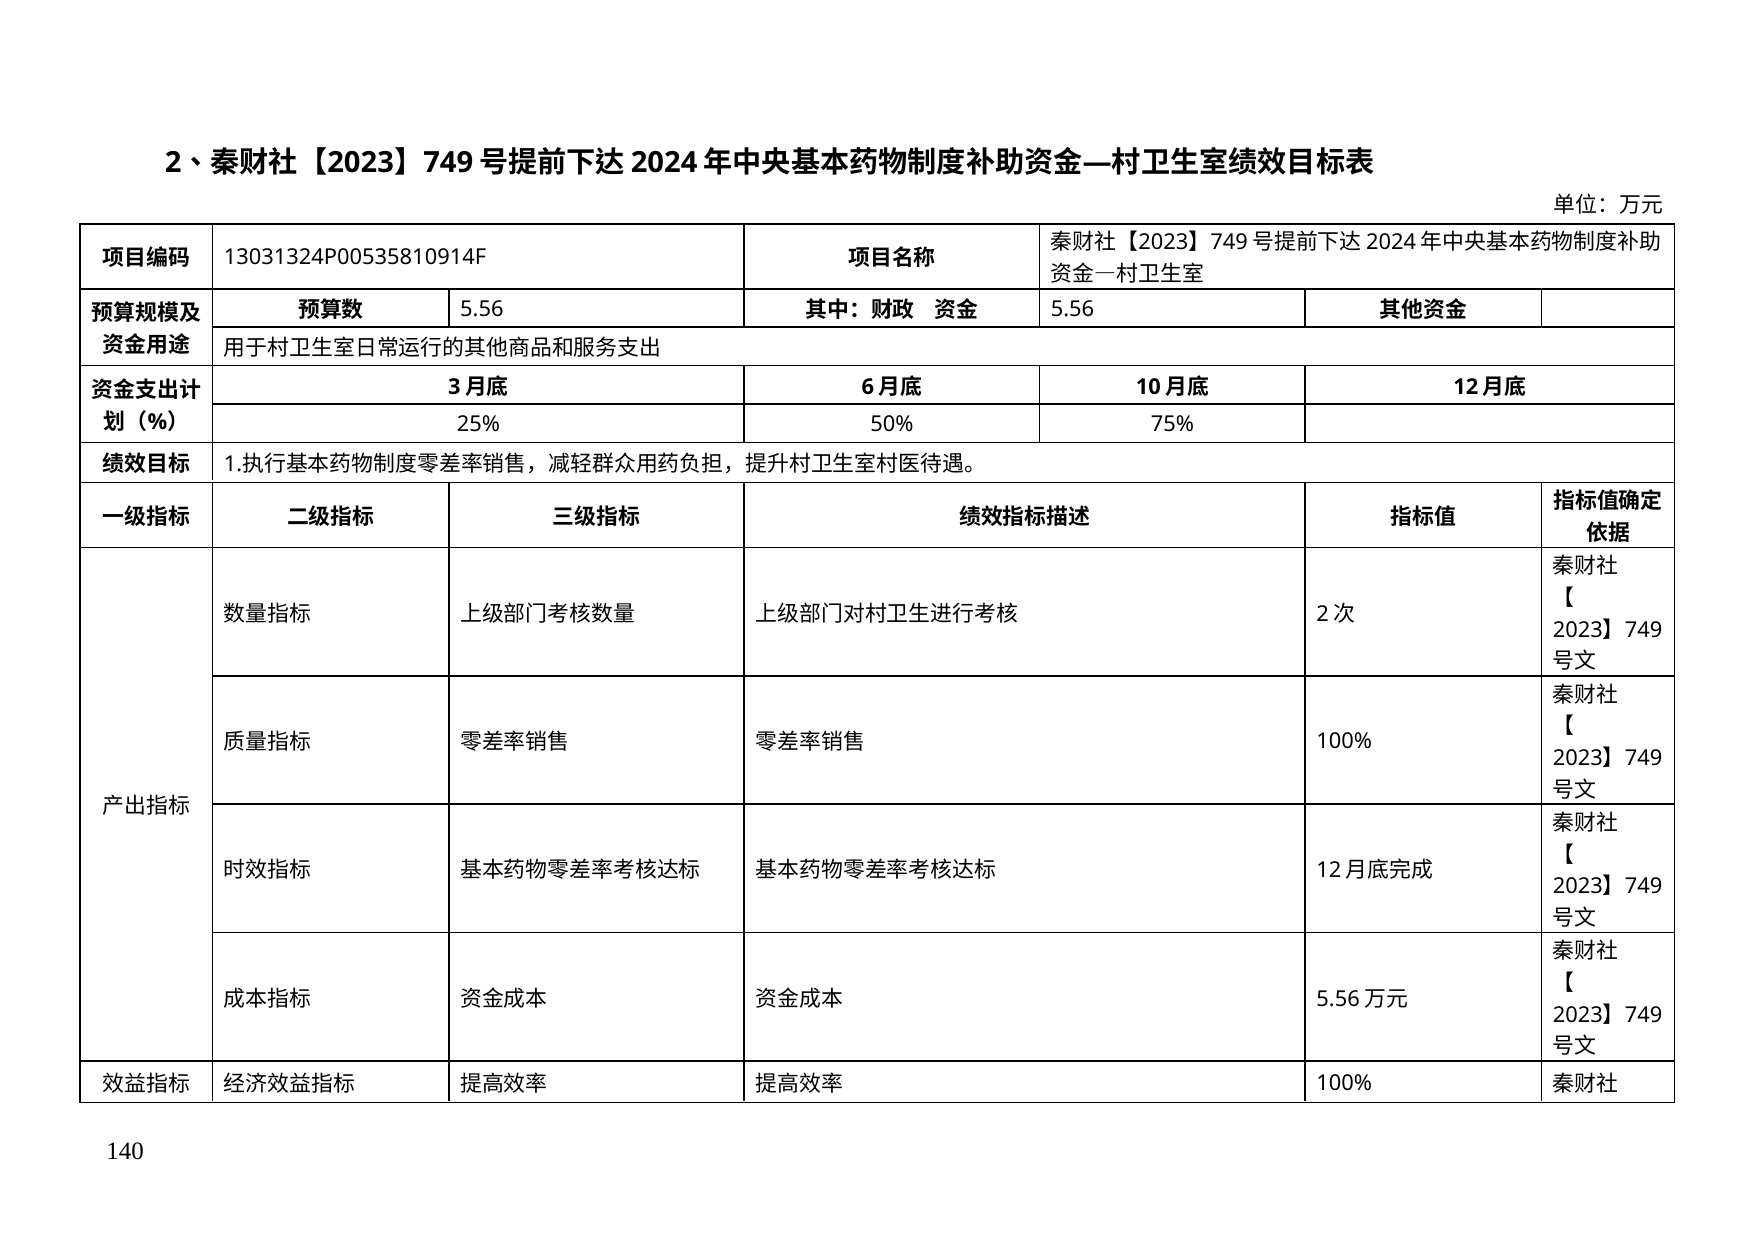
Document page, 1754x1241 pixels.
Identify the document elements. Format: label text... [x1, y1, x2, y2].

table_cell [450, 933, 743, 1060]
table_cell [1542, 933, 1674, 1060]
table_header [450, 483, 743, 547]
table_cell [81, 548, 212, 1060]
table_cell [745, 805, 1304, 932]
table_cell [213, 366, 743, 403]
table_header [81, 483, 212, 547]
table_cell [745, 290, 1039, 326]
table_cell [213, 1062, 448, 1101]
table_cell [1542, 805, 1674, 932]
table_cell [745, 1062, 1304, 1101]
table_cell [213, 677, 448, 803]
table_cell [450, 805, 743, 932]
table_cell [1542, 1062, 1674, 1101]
text 2、秦财社【2023】749号提前下达2024年中央基本药物制度补助资金—村卫生室绩效目标表 [106, 142, 1648, 181]
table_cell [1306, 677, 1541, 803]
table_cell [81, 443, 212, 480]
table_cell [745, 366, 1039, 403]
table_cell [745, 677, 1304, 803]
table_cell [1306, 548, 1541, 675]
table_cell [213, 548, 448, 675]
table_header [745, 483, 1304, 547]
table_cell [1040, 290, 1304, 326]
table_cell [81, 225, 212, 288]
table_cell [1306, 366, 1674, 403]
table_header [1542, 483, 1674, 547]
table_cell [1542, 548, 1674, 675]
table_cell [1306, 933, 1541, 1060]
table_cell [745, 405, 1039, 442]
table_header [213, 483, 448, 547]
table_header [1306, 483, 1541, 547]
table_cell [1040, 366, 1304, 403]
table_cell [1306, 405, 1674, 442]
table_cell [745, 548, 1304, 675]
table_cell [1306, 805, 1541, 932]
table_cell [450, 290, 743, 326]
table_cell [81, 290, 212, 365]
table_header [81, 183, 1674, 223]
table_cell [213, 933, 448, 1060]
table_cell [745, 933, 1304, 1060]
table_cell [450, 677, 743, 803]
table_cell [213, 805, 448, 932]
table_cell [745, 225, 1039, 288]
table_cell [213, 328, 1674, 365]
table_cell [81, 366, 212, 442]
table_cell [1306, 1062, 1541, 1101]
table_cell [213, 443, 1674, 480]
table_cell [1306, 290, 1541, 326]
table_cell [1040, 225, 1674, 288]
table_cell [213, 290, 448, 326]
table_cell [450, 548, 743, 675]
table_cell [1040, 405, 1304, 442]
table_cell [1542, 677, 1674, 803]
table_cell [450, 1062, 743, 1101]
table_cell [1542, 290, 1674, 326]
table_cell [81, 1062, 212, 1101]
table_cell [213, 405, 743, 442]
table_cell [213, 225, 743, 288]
